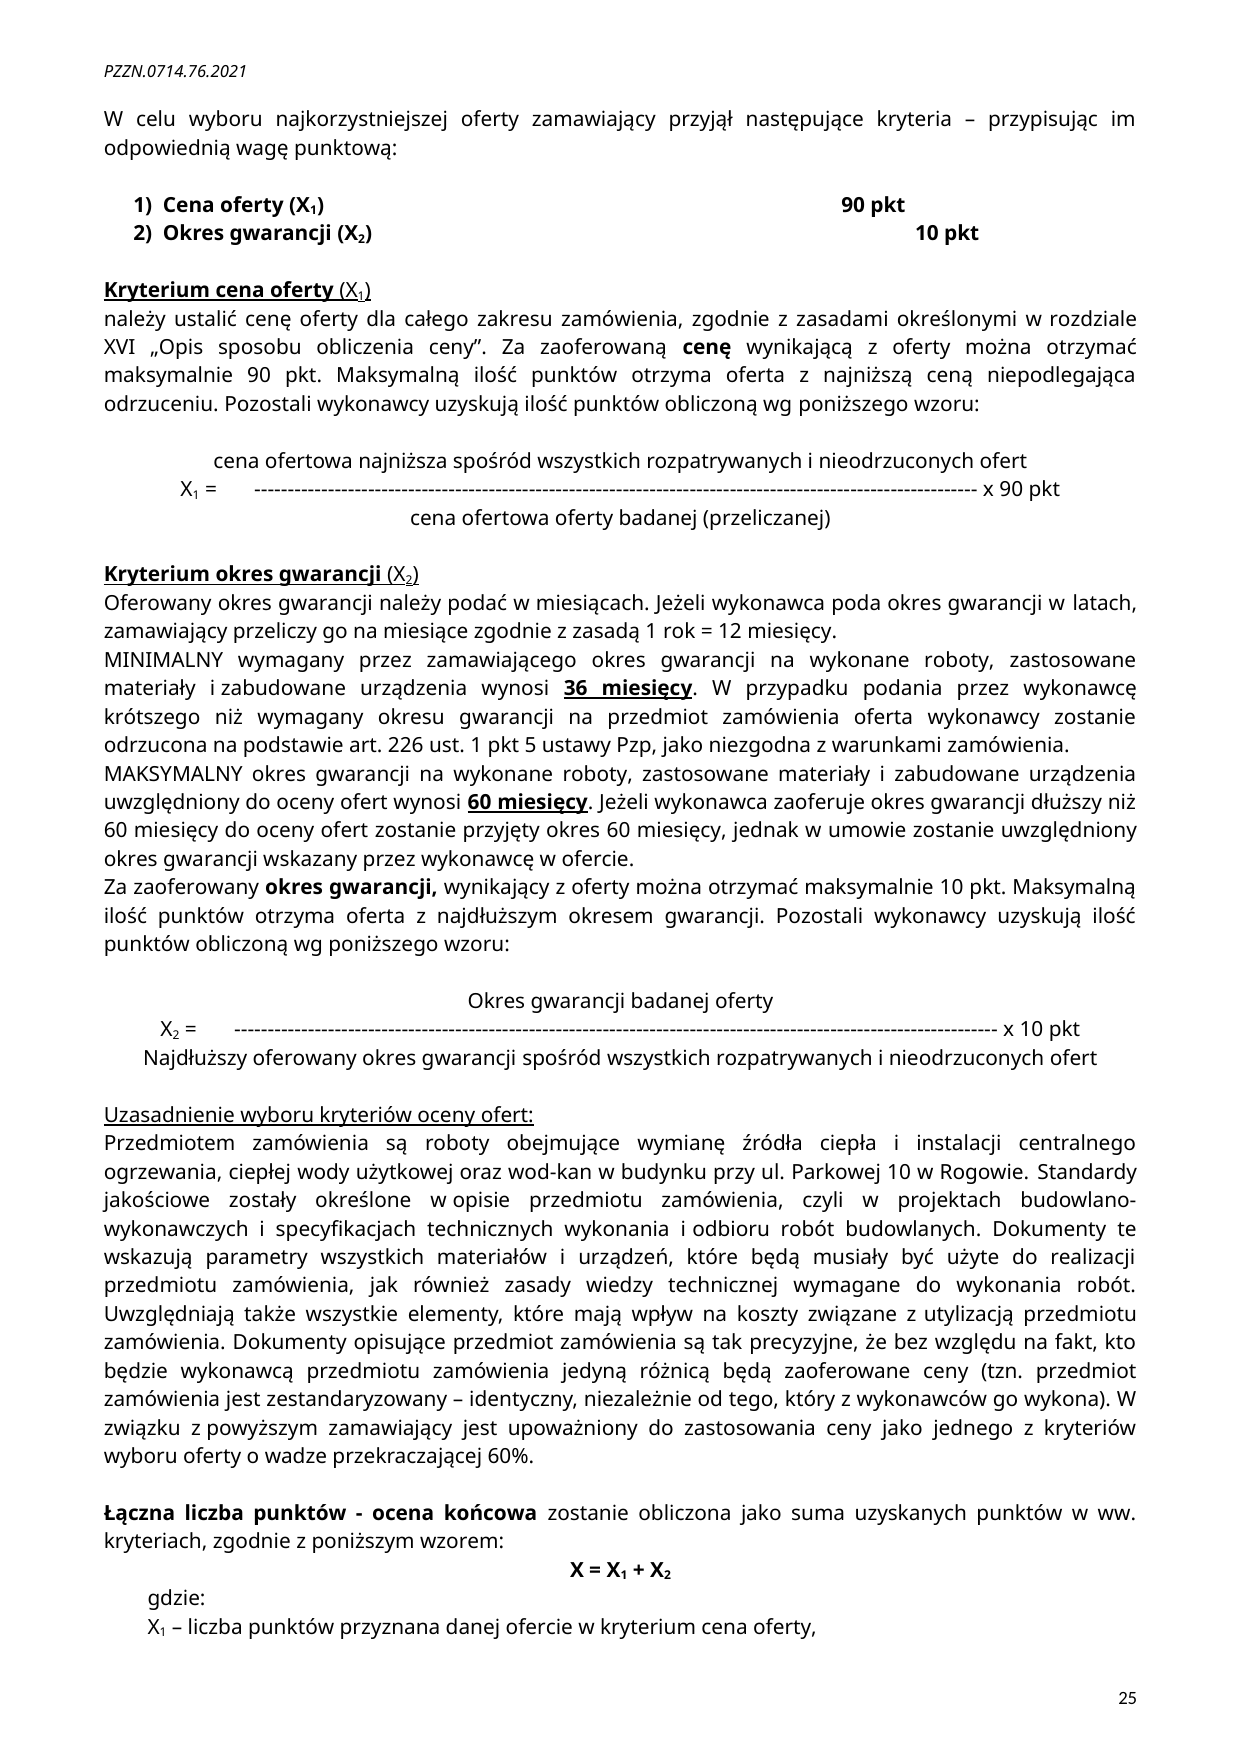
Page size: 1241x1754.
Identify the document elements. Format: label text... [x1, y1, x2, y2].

text Uzasadnienie wyboru kryteriów oceny ofert: [103, 1100, 1137, 1128]
list X1 = ------------------------------------------------------------------------------------------------------------ x 90 pkt [103, 474, 1137, 503]
text Oferowany okres gwarancji należy podać w miesiącach. Jeżeli wykonawca poda okres gwarancji w latach, zamawiający przeliczy go na miesiące zgodnie z zasadą 1 rok = 12 miesięcy. [103, 588, 1137, 645]
text MAKSYMALNY okres gwarancji na wykonane roboty, zastosowane materiały i zabudowane urządzenia uwzględniony do oceny ofert wynosi 60 miesięcy. Jeżeli wykonawca zaoferuje okres gwarancji dłuższy niż 60 miesięcy do oceny ofert zostanie przyjęty okres 60 miesięcy, jednak w umowie zostanie uwzględniony okres gwarancji wskazany przez wykonawcę w ofercie. [103, 759, 1137, 872]
text należy ustalić cenę oferty dla całego zakresu zamówienia, zgodnie z zasadami określonymi w rozdziale XVI „Opis sposobu obliczenia ceny”. Za zaoferowaną cenę wynikającą z oferty można otrzymać maksymalnie 90 pkt. Maksymalną ilość punktów otrzyma oferta z najniższą ceną niepodlegająca odrzuceniu. Pozostali wykonawcy uzyskują ilość punktów obliczoną wg poniższego wzoru: [103, 304, 1137, 417]
text Za zaoferowany okres gwarancji, wynikający z oferty można otrzymać maksymalnie 10 pkt. Maksymalną ilość punktów otrzyma oferta z najdłuższym okresem gwarancji. Pozostali wykonawcy uzyskują ilość punktów obliczoną wg poniższego wzoru: [103, 872, 1137, 958]
text Najdłuższy oferowany okres gwarancji spośród wszystkich rozpatrywanych i nieodrzuconych ofert [103, 1043, 1137, 1071]
list Okres gwarancji (X2) 10 pkt [133, 218, 1137, 247]
text X = X1 + X2 [103, 1555, 1137, 1583]
text X1 – liczba punktów przyznana danej ofercie w kryterium cena oferty, [147, 1612, 1137, 1640]
list cena ofertowa najniższa spośród wszystkich rozpatrywanych i nieodrzuconych ofert [103, 446, 1137, 474]
list Cena oferty (X1) 90 pkt [133, 190, 1137, 218]
text Okres gwarancji badanej oferty [103, 986, 1137, 1014]
list cena ofertowa oferty badanej (przeliczanej) [103, 503, 1137, 531]
text Łączna liczba punktów - ocena końcowa zostanie obliczona jako suma uzyskanych punktów w ww. kryteriach, zgodnie z poniższym wzorem: [103, 1498, 1137, 1555]
text Przedmiotem zamówienia są roboty obejmujące wymianę źródła ciepła i instalacji centralnego ogrzewania, ciepłej wody użytkowej oraz wod-kan w budynku przy ul. Parkowej 10 w Rogowie. Standardy jakościowe zostały określone w opisie przedmiotu zamówienia, czyli w projektach budowlano-wykonawczych i specyfikacjach technicznych wykonania i odbioru robót budowlanych. Dokumenty te wskazują parametry wszystkich materiałów i urządzeń, które będą musiały być użyte do realizacji przedmiotu zamówienia, jak również zasady wiedzy technicznej wymagane do wykonania robót. Uwzględniają także wszystkie elementy, które mają wpływ na koszty związane z utylizacją przedmiotu zamówienia. Dokumenty opisujące przedmiot zamówienia są tak precyzyjne, że bez względu na fakt, kto będzie wykonawcą przedmiotu zamówienia jedyną różnicą będą zaoferowane ceny (tzn. przedmiot zamówienia jest zestandaryzowany – identyczny, niezależnie od tego, który z wykonawców go wykona). W związku z powyższym zamawiający jest upoważniony do zastosowania ceny jako jednego z kryteriów wyboru oferty o wadze przekraczającej 60%. [103, 1128, 1137, 1469]
text Kryterium cena oferty (X1) [103, 275, 1137, 304]
text W celu wyboru najkorzystniejszej oferty zamawiający przyjął następujące kryteria – przypisując im odpowiednią wagę punktową: [103, 104, 1137, 161]
text X2 = ------------------------------------------------------------------------------------------------------------------ x 10 pkt [103, 1014, 1137, 1043]
text MINIMALNY wymagany przez zamawiającego okres gwarancji na wykonane roboty, zastosowane materiały i zabudowane urządzenia wynosi 36 miesięcy. W przypadku podania przez wykonawcę krótszego niż wymagany okresu gwarancji na przedmiot zamówienia oferta wykonawcy zostanie odrzucona na podstawie art. 226 ust. 1 pkt 5 ustawy Pzp, jako niezgodna z warunkami zamówienia. [103, 645, 1137, 759]
text Kryterium okres gwarancji (X2) [103, 559, 1137, 588]
text gdzie: [147, 1583, 1137, 1612]
